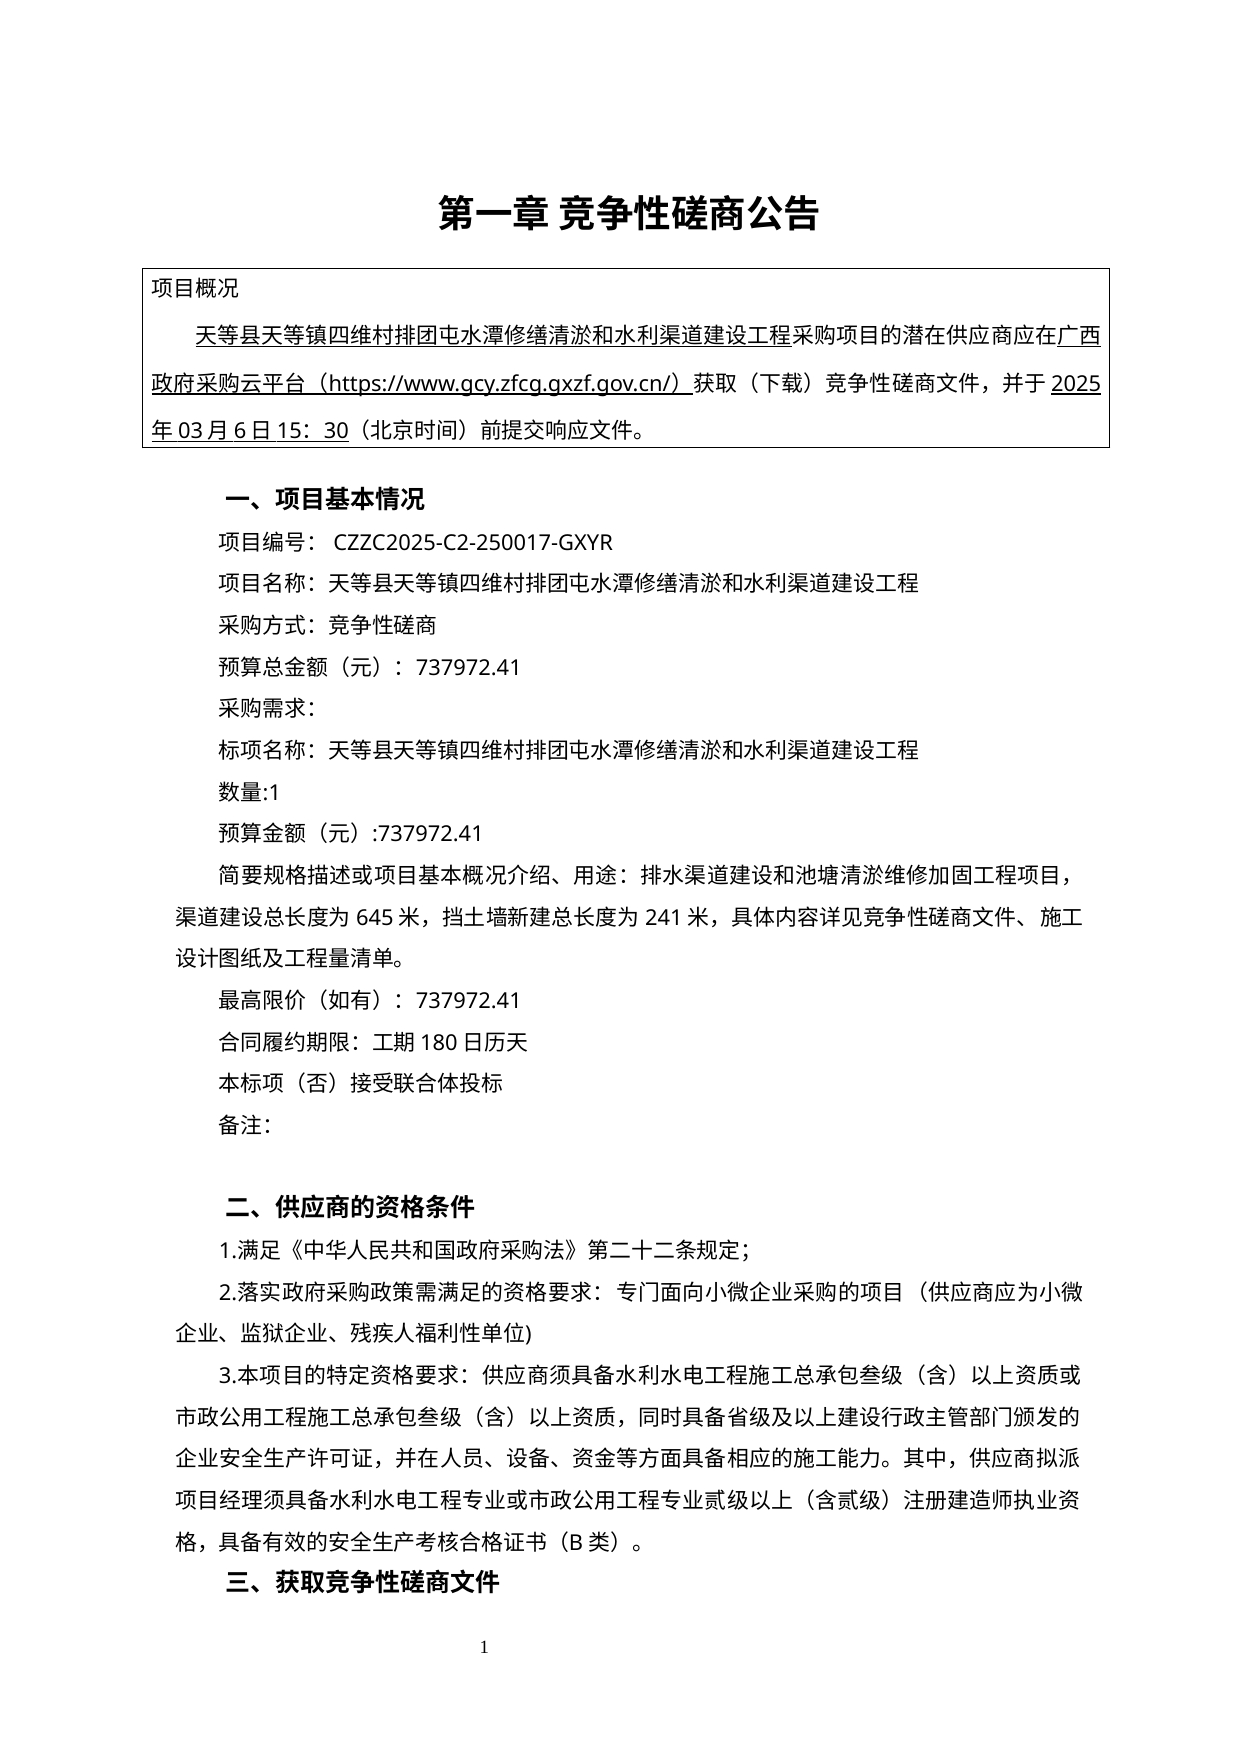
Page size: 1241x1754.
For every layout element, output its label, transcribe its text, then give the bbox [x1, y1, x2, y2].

text 项目名称：天等县天等镇四维村排团屯水潭修缮清淤和水利渠道建设工程 [175, 558, 1084, 600]
text 采购方式：竞争性磋商 [175, 600, 1084, 642]
text 1.满足《中华人民共和国政府采购法》第二十二条规定； [175, 1225, 1084, 1267]
text 一、项目基本情况 [175, 475, 1084, 517]
text 3.本项目的特定资格要求：供应商须具备水利水电工程施工总承包叁级（含）以上资质或市政公用工程施工总承包叁级（含）以上资质，同时具备省级及以上建设行政主管部门颁发的企业安全生产许可证，并在人员、设备、资金等方面具备相应的施工能力。其中，供应商拟派项目经理须具备水利水电工程专业或市政公用工程专业贰级以上（含贰级）注册建造师执业资格，具备有效的安全生产考核合格证书（B 类）。 [175, 1350, 1084, 1558]
text 数量:1 [175, 767, 1084, 808]
text 2.落实政府采购政策需满足的资格要求：专门面向小微企业采购的项目（供应商应为小微企业、监狱企业、残疾人福利性单位) [175, 1267, 1084, 1350]
subtitle 第一章 竞争性磋商公告 [175, 194, 1084, 235]
text 二、供应商的资格条件 [175, 1183, 1084, 1225]
text 本标项（否）接受联合体投标 [175, 1058, 1084, 1100]
text 预算总金额（元）：737972.41 [175, 642, 1084, 683]
text 采购需求： [175, 683, 1084, 725]
text 标项名称：天等县天等镇四维村排团屯水潭修缮清淤和水利渠道建设工程 [175, 725, 1084, 767]
text 合同履约期限：工期180日历天 [175, 1017, 1084, 1058]
text 备注： [175, 1100, 1084, 1142]
text 预算金额（元）:737972.41 [175, 808, 1084, 850]
text 项目编号： CZZC2025-C2-250017-GXYR [175, 517, 1084, 558]
text 简要规格描述或项目基本概况介绍、用途：排水渠道建设和池塘清淤维修加固工程项目，渠道建设总长度为645米，挡土墙新建总长度为241米，具体内容详见竞争性磋商文件、施工设计图纸及工程量清单。 [175, 850, 1084, 975]
text 最高限价（如有）：737972.41 [175, 975, 1084, 1017]
text 三、获取竞争性磋商文件 [175, 1558, 1084, 1600]
